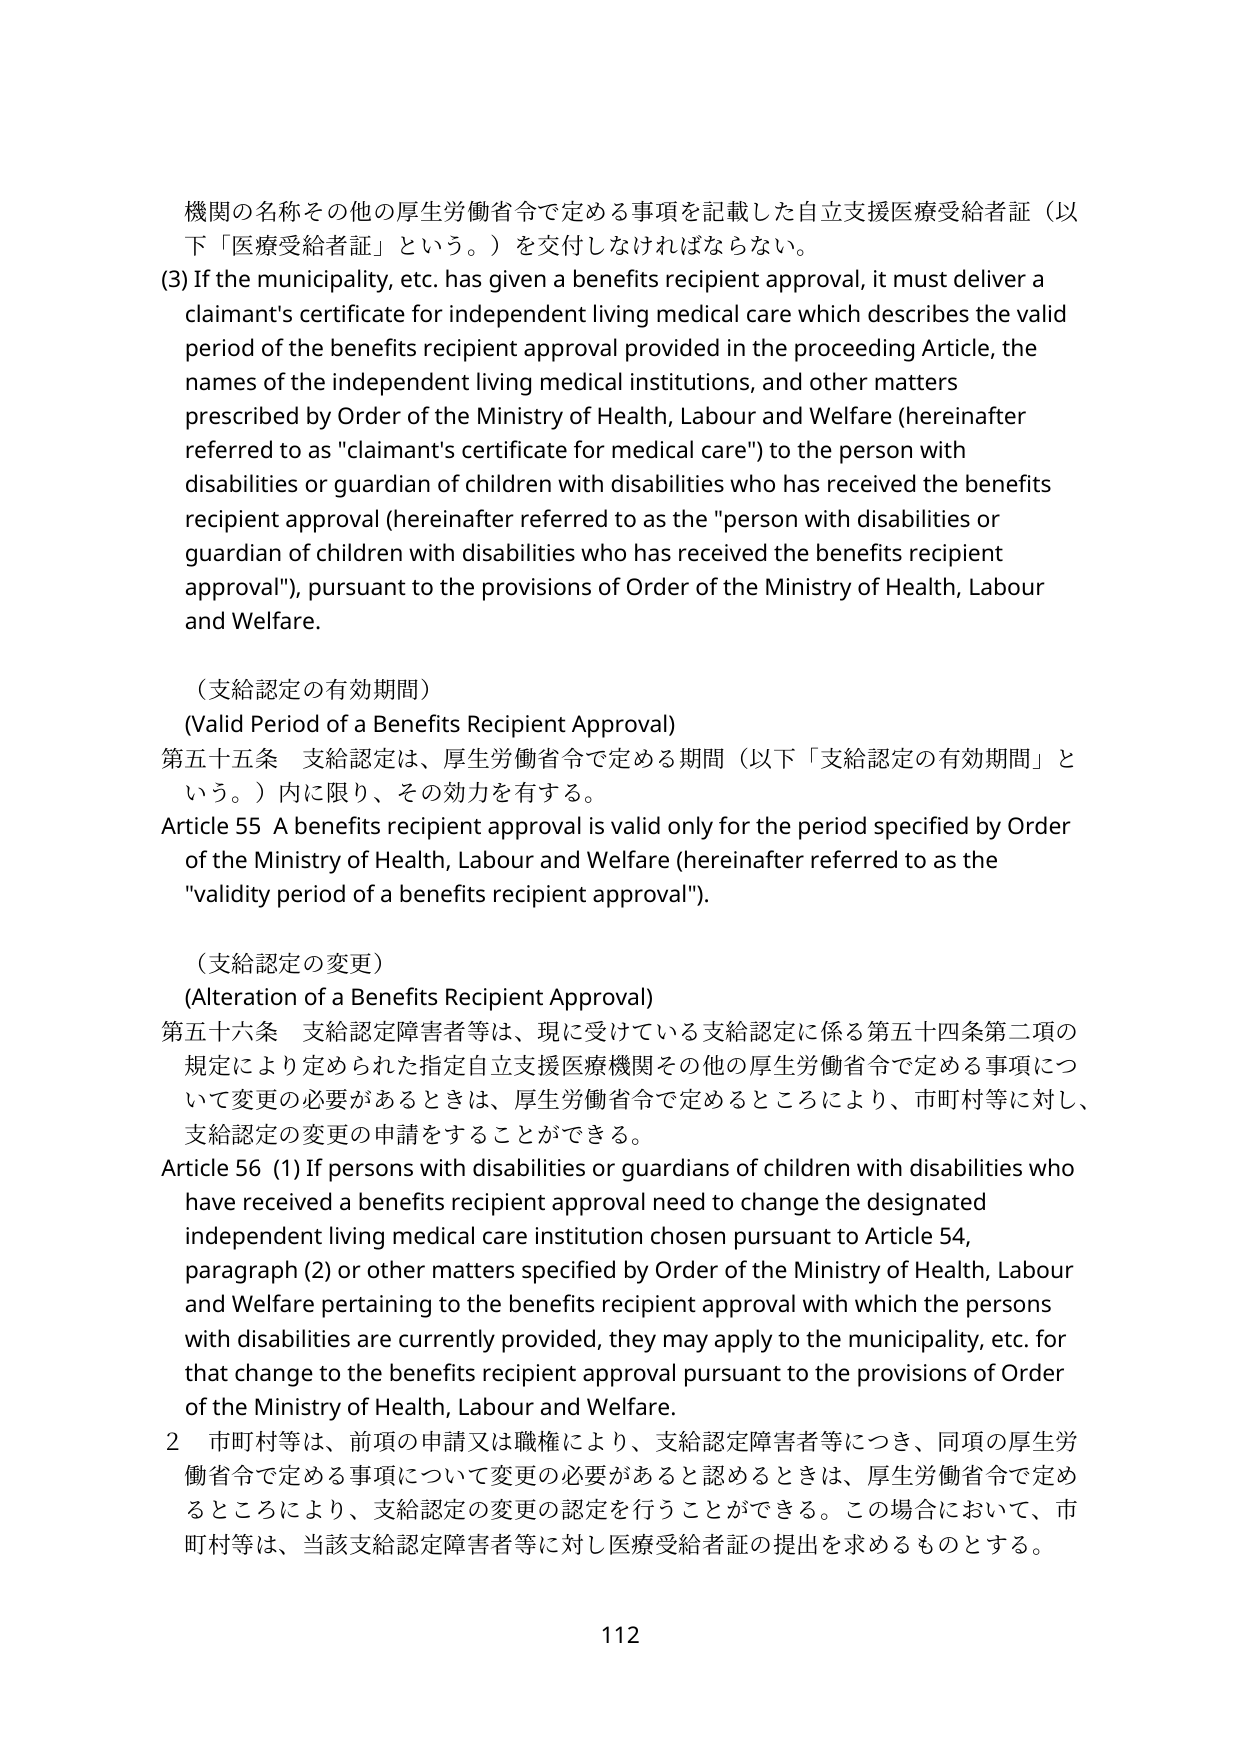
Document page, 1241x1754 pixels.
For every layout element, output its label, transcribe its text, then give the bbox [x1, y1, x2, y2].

text (Alteration of a Benefits Recipient Approval) [184, 979, 1079, 1014]
text (3) If the municipality, etc. has given a benefits recipient approval, it must deliver a claimant's certificate for independent living medical care which describes the valid period of the benefits recipient approval provided in the proceeding Article, the names of the independent living medical institutions, and other matters prescribed by Order of the Ministry of Health, Labour and Welfare (hereinafter referred to as "claimant's certificate for medical care") to the person with disabilities or guardian of children with disabilities who has received the benefits recipient approval (hereinafter referred to as the "person with disabilities or guardian of children with disabilities who has received the benefits recipient approval"), pursuant to the provisions of Order of the Ministry of Health, Labour and Welfare. [161, 262, 1079, 638]
text (Valid Period of a Benefits Recipient Approval) [184, 706, 1079, 740]
text （支給認定の変更） [184, 945, 1079, 979]
text ２ 市町村等は、前項の申請又は職権により、支給認定障害者等につき、同項の厚生労働省令で定める事項について変更の必要があると認めるときは、厚生労働省令で定めるところにより、支給認定の変更の認定を行うことができる。この場合において、市町村等は、当該支給認定障害者等に対し医療受給者証の提出を求めるものとする。 [161, 1424, 1079, 1560]
text 第五十六条 支給認定障害者等は、現に受けている支給認定に係る第五十四条第二項の規定により定められた指定自立支援医療機関その他の厚生労働省令で定める事項について変更の必要があるときは、厚生労働省令で定めるところにより、市町村等に対し、支給認定の変更の申請をすることができる。 [161, 1014, 1079, 1150]
text （支給認定の有効期間） [184, 672, 1079, 706]
text Article 55 A benefits recipient approval is valid only for the period specified by Order of the Ministry of Health, Labour and Welfare (hereinafter referred to as the "validity period of a benefits recipient approval"). [161, 809, 1079, 911]
text Article 56 (1) If persons with disabilities or guardians of children with disabilities who have received a benefits recipient approval need to change the designated independent living medical care institution chosen pursuant to Article 54, paragraph (2) or other matters specified by Order of the Ministry of Health, Labour and Welfare pertaining to the benefits recipient approval with which the persons with disabilities are currently provided, they may apply to the municipality, etc. for that change to the benefits recipient approval pursuant to the provisions of Order of the Ministry of Health, Labour and Welfare. [161, 1150, 1079, 1424]
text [161, 194, 1079, 262]
text 第五十五条 支給認定は、厚生労働省令で定める期間（以下「支給認定の有効期間」という。）内に限り、その効力を有する。 [161, 740, 1079, 809]
